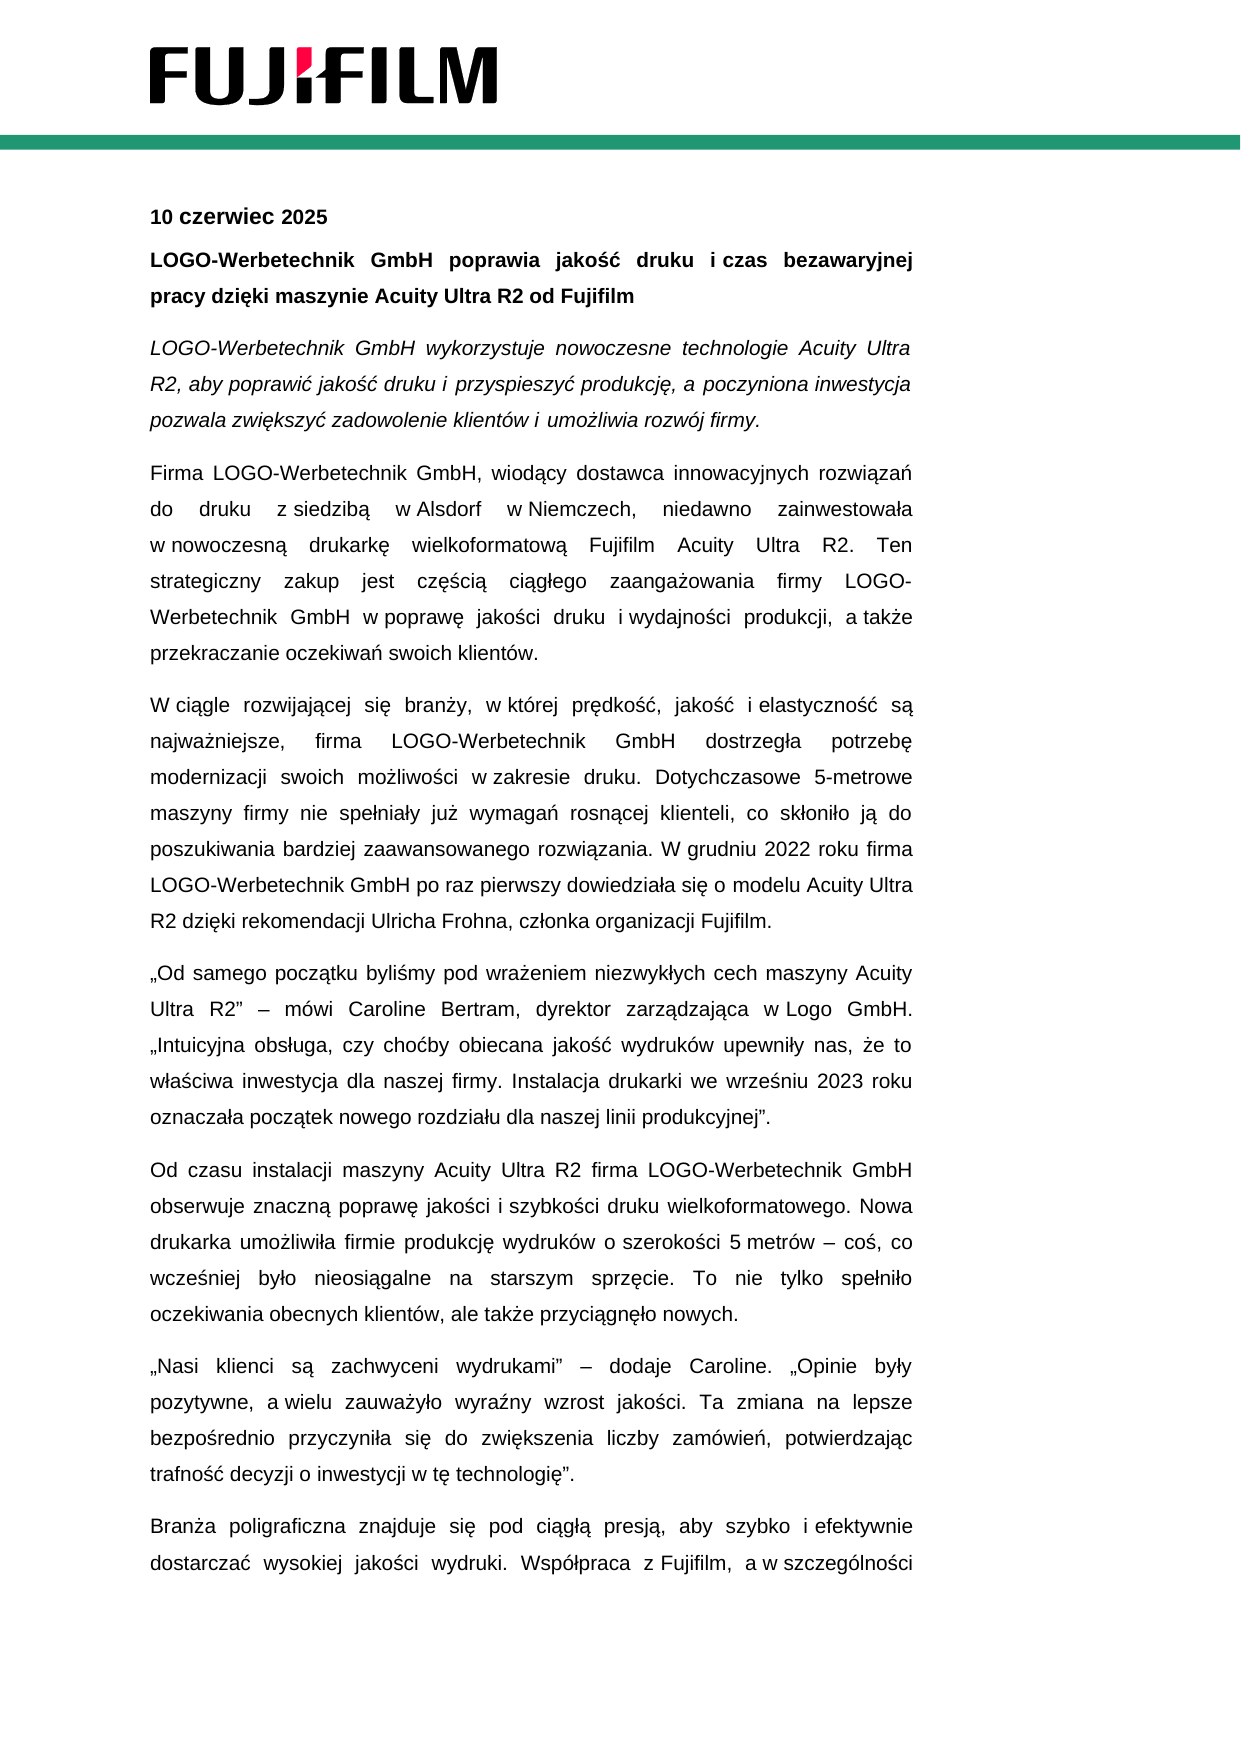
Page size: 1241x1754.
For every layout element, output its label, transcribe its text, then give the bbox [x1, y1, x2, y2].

text W ciągle rozwijającej się branży, w której prędkość, jakość i elastyczność są najważniejsze, firma LOGO-Werbetechnik GmbH dostrzegła potrzebę modernizacji swoich możliwości w zakresie druku. Dotychczasowe 5-metrowe maszyny firmy nie spełniały już wymagań rosnącej klienteli, co skłoniło ją do poszukiwania bardziej zaawansowanego rozwiązania. W grudniu 2022 roku firma LOGO-Werbetechnik GmbH po raz pierwszy dowiedziała się o modelu Acuity Ultra R2 dzięki rekomendacji Ulricha Frohna, członka organizacji Fujifilm. [150, 693, 913, 933]
text „Nasi klienci są zachwyceni wydrukami” – dodaje Caroline. „Opinie były pozytywne, a wielu zauważyło wyraźny wzrost jakości. Ta zmiana na lepsze bezpośrednio przyczyniła się do zwiększenia liczby zamówień, potwierdzając trafność decyzji o inwestycji w tę technologię”. [150, 1354, 913, 1486]
text LOGO-Werbetechnik GmbH poprawia jakość druku i czas bezawaryjnej pracy dzięki maszynie Acuity Ultra R2 od Fujifilm [150, 248, 913, 308]
text Od czasu instalacji maszyny Acuity Ultra R2 firma LOGO-Werbetechnik GmbH obserwuje znaczną poprawę jakości i szybkości druku wielkoformatowego. Nowa drukarka umożliwiła firmie produkcję wydruków o szerokości 5 metrów – coś, co wcześniej było nieosiągalne na starszym sprzęcie. To nie tylko spełniło oczekiwania obecnych klientów, ale także przyciągnęło nowych. [150, 1158, 913, 1325]
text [150, 1514, 913, 1574]
text LOGO-Werbetechnik GmbH wykorzystuje nowoczesne technologie Acuity Ultra R2, aby poprawić jakość druku i przyspieszyć produkcję, a poczyniona inwestycja pozwala zwiększyć zadowolenie klientów i umożliwia rozwój firmy. [150, 336, 913, 432]
text 10 czerwiec 2025 [150, 203, 913, 229]
text Firma LOGO-Werbetechnik GmbH, wiodący dostawca innowacyjnych rozwiązań do druku z siedzibą w Alsdorf w Niemczech, niedawno zainwestowała w nowoczesną drukarkę wielkoformatową Fujifilm Acuity Ultra R2. Ten strategiczny zakup jest częścią ciągłego zaangażowania firmy LOGO-Werbetechnik GmbH w poprawę jakości druku i wydajności produkcji, a także przekraczanie oczekiwań swoich klientów. [150, 461, 913, 664]
text „Od samego początku byliśmy pod wrażeniem niezwykłych cech maszyny Acuity Ultra R2” – mówi Caroline Bertram, dyrektor zarządzająca w Logo GmbH. „Intuicyjna obsługa, czy choćby obiecana jakość wydruków upewniły nas, że to właściwa inwestycja dla naszej firmy. Instalacja drukarki we wrześniu 2023 roku oznaczała początek nowego rozdziału dla naszej linii produkcyjnej”. [150, 961, 913, 1129]
